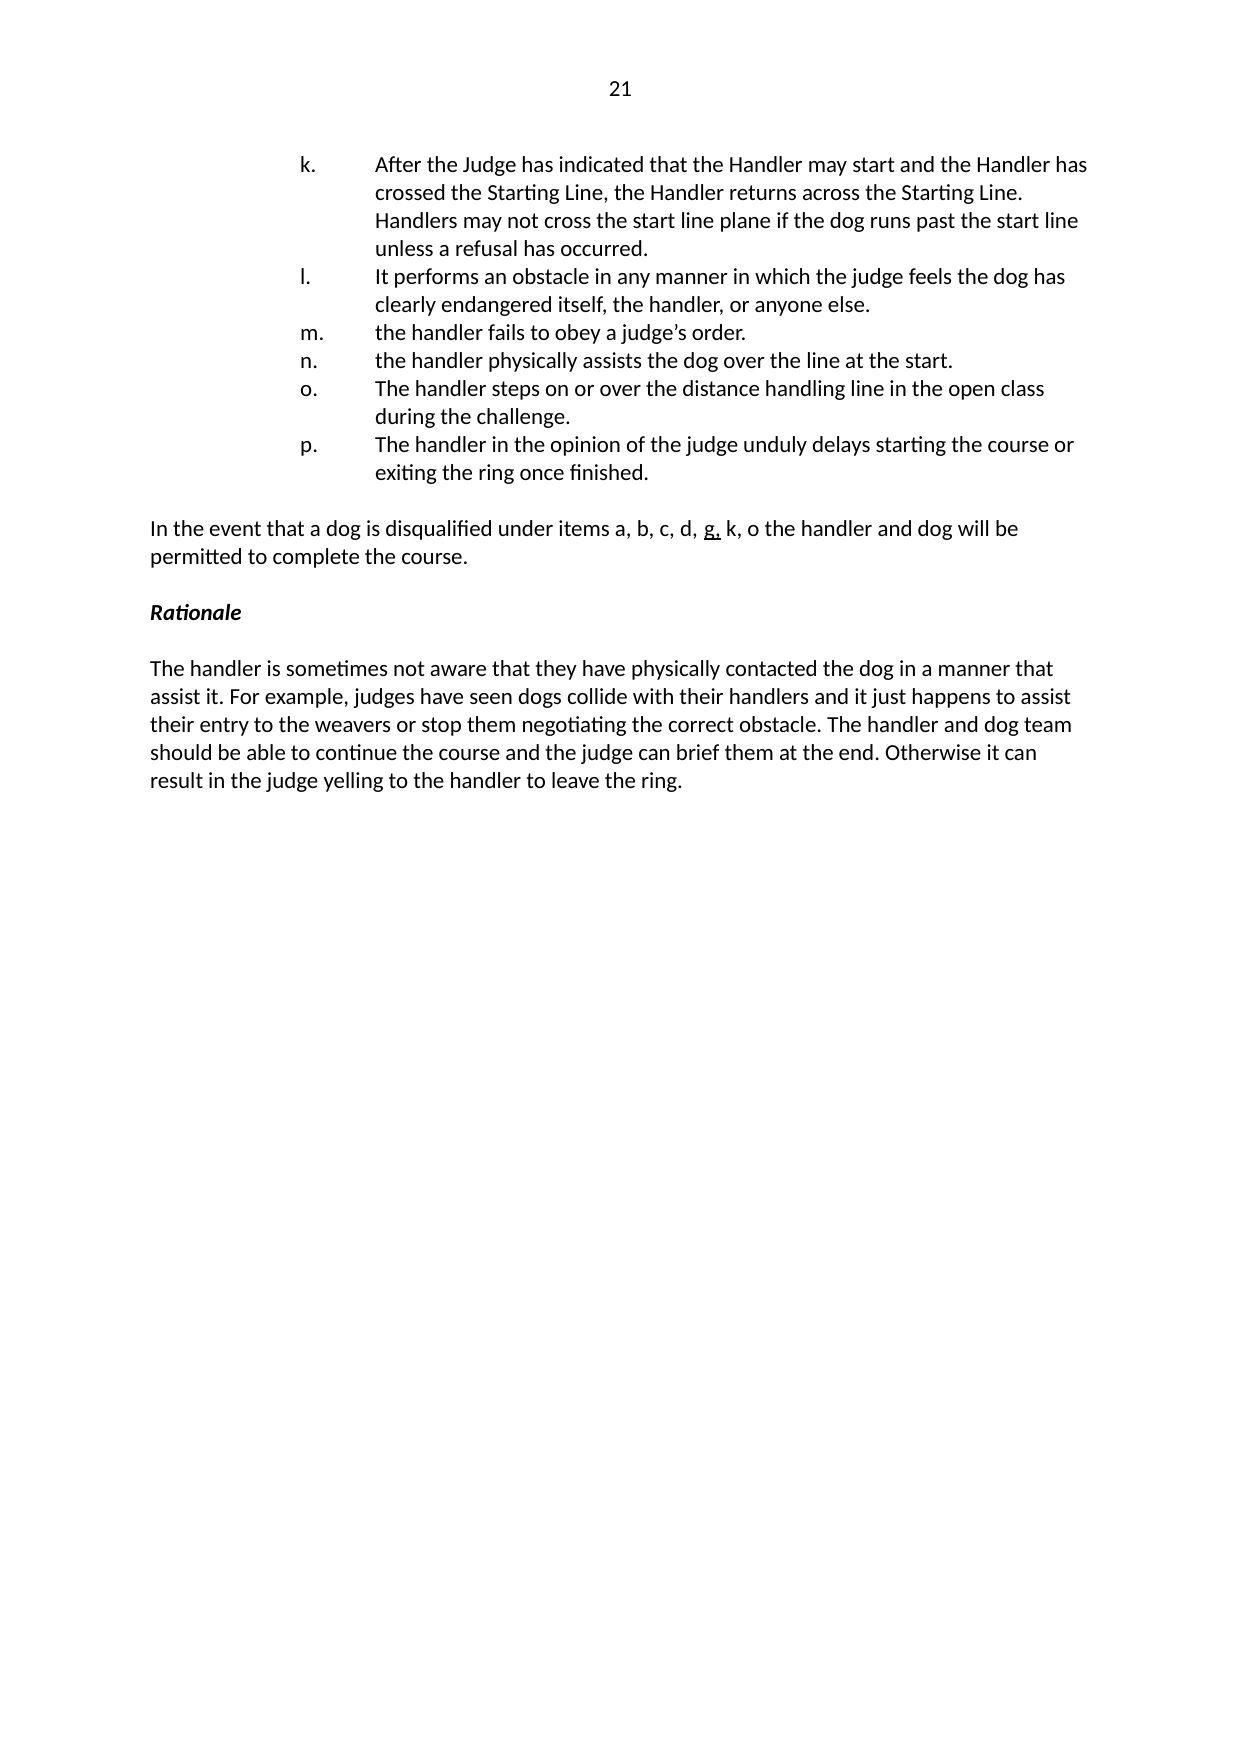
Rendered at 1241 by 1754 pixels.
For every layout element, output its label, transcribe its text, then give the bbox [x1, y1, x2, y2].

text The handler is sometimes not aware that they have physically contacted the dog in a manner that assist it. For example, judges have seen dogs collide with their handlers and it just happens to assist their entry to the weavers or stop them negotiating the correct obstacle. The handler and dog team should be able to continue the course and the judge can brief them at the end. Otherwise it can result in the judge yelling to the handler to leave the ring. [150, 654, 1090, 794]
text o. The handler steps on or over the distance handling line in the open class during the challenge. [300, 374, 1090, 430]
text In the event that a dog is disqualified under items a, b, c, d, g, k, o the handler and dog will be permitted to complete the course. [150, 514, 1090, 570]
text k. After the Judge has indicated that the Handler may start and the Handler has crossed the Starting Line, the Handler returns across the Starting Line. Handlers may not cross the start line plane if the dog runs past the start line unless a refusal has occurred. [300, 150, 1090, 262]
text m. the handler fails to obey a judge’s order. [225, 318, 1090, 346]
text Rationale [150, 598, 1090, 626]
text p. The handler in the opinion of the judge unduly delays starting the course or exiting the ring once finished. [300, 430, 1090, 486]
text n. the handler physically assists the dog over the line at the start. [225, 346, 1090, 374]
text l. It performs an obstacle in any manner in which the judge feels the dog has clearly endangered itself, the handler, or anyone else. [300, 262, 1090, 318]
